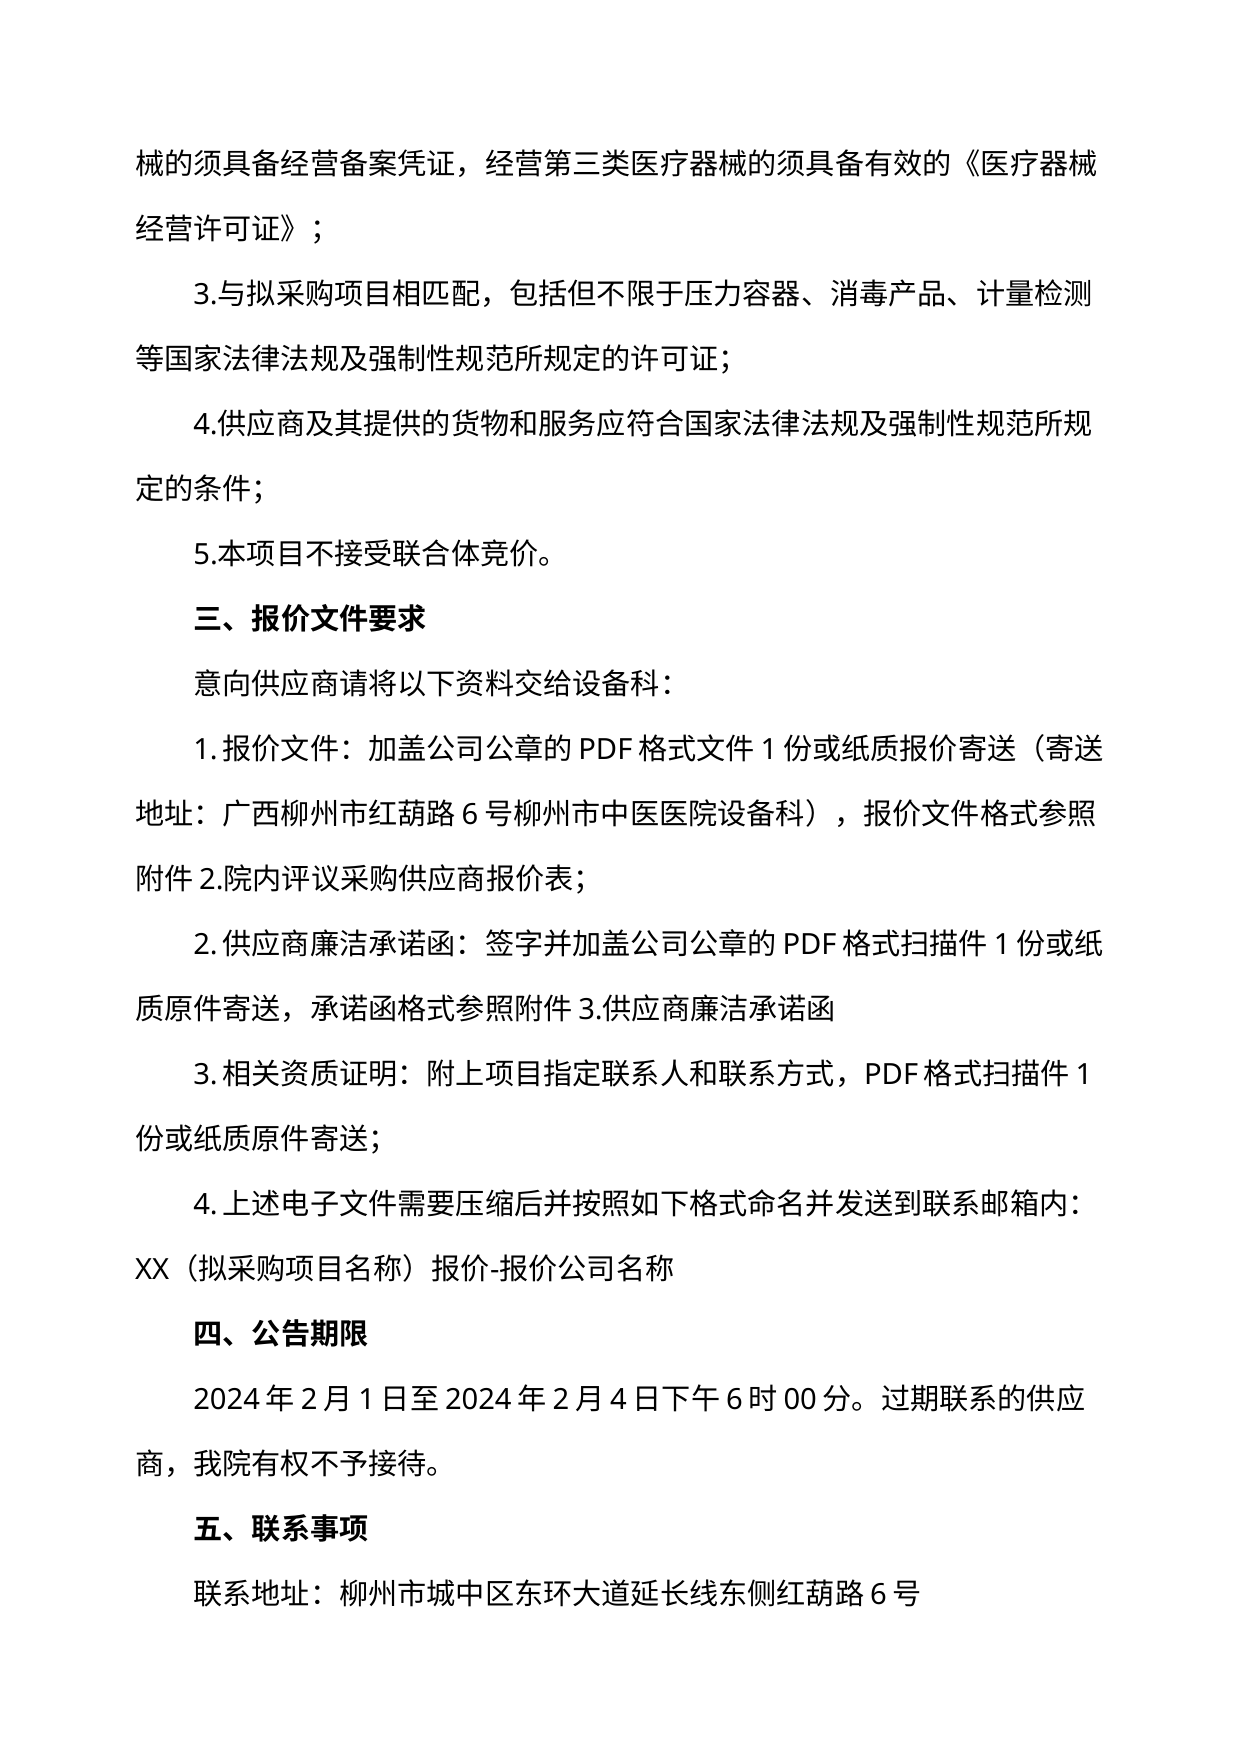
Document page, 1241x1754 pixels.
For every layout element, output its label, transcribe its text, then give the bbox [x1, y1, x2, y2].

text 五、联系事项 [135, 1494, 1111, 1559]
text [135, 129, 1111, 259]
text 5.本项目不接受联合体竞价。 [135, 519, 1111, 584]
list 报价文件：加盖公司公章的PDF格式文件1份或纸质报价寄送（寄送地址：广西柳州市红葫路6号柳州市中医医院设备科），报价文件格式参照附件2.院内评议采购供应商报价表； [135, 714, 1111, 909]
list 相关资质证明：附上项目指定联系人和联系方式，PDF格式扫描件1份或纸质原件寄送； [135, 1039, 1111, 1169]
list 供应商廉洁承诺函：签字并加盖公司公章的PDF格式扫描件1份或纸质原件寄送，承诺函格式参照附件3.供应商廉洁承诺函 [135, 909, 1111, 1039]
text 联系地址：柳州市城中区东环大道延长线东侧红葫路6号 [135, 1559, 1111, 1624]
text 3.与拟采购项目相匹配，包括但不限于压力容器、消毒产品、计量检测等国家法律法规及强制性规范所规定的许可证； [135, 259, 1111, 389]
text 4.供应商及其提供的货物和服务应符合国家法律法规及强制性规范所规定的条件； [135, 389, 1111, 519]
list 上述电子文件需要压缩后并按照如下格式命名并发送到联系邮箱内：XX（拟采购项目名称）报价-报价公司名称 [135, 1169, 1111, 1299]
text 意向供应商请将以下资料交给设备科： [135, 649, 1111, 714]
text 2024年2月1日至2024年2月4日下午6时00分。过期联系的供应商，我院有权不予接待。 [135, 1364, 1111, 1494]
text 三、报价文件要求 [135, 584, 1111, 649]
text 四、公告期限 [135, 1299, 1111, 1364]
